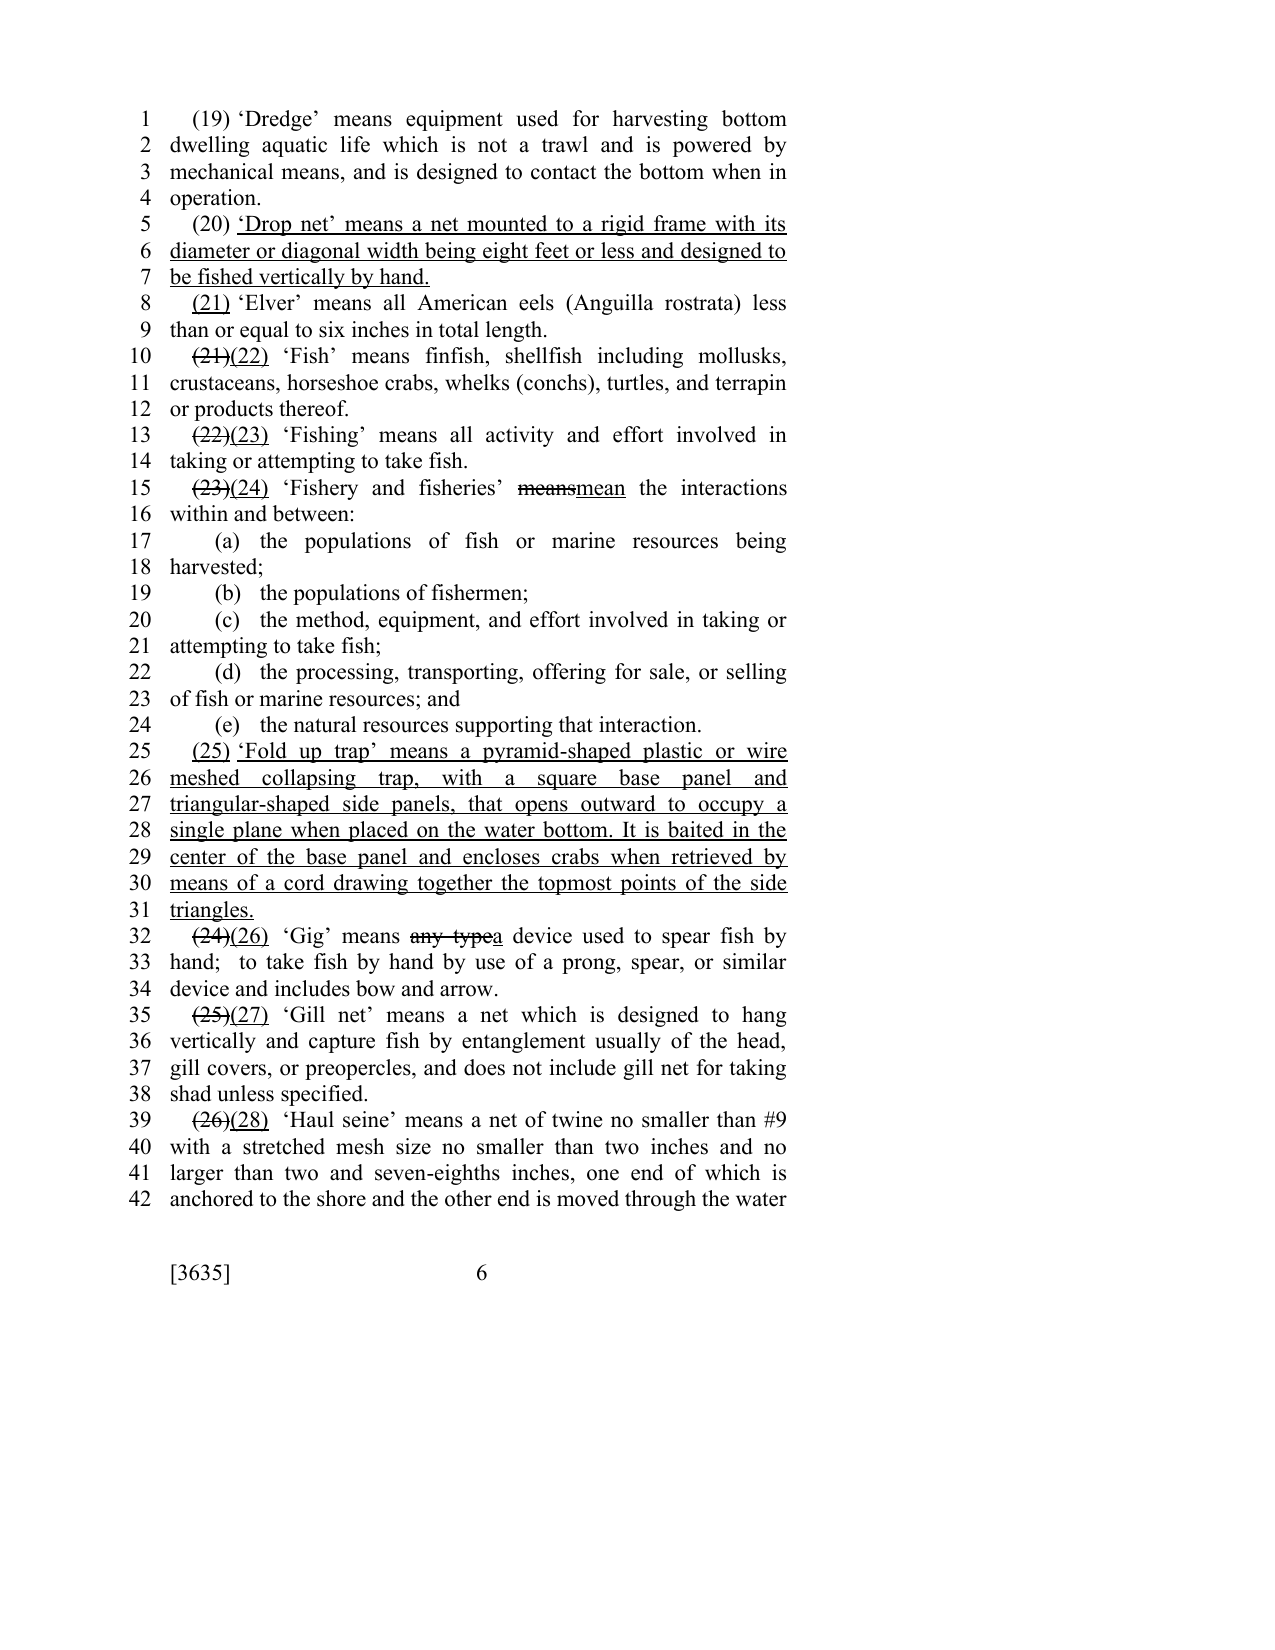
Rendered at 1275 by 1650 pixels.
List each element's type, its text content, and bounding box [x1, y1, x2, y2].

text (21) ‘Elver’ means all American eels (Anguilla rostrata) less than or equal to six inches in total length. [169, 289, 787, 342]
text (20) ‘Drop net’ means a net mounted to a rigid frame with its diameter or diagonal width being eight feet or less and designed to be fished vertically by hand. [169, 261, 787, 289]
text (e) the natural resources supporting that interaction. [169, 711, 787, 737]
text (25)(27) ‘Gill net’ means a net which is designed to hang vertically and capture fish by entanglement usually of the head, gill covers, or preopercles, and does not include gill net for taking shad unless specified. [169, 1001, 787, 1106]
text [169, 1106, 787, 1212]
text (23)(24) ‘Fishery and fisheries’ meansmean the interactions within and between: [169, 474, 787, 527]
text (a) the populations of fish or marine resources being harvested; [169, 527, 787, 579]
text (20) ‘Drop net’ means a net mounted to a rigid frame with its diameter or diagonal width being eight feet or less and designed to be fished vertically by hand. [169, 210, 787, 260]
text (25) ‘Fold up trap’ means a pyramid-shaped plastic or wire meshed collapsing trap, with a square base panel and triangular-shaped side panels, that opens outward to occupy a single plane when placed on the water bottom. It is baited in the center of the base panel and encloses crabs when retrieved by means of a cord drawing together the topmost points of the side triangles. [169, 737, 787, 787]
text (19) ‘Dredge’ means equipment used for harvesting bottom dwelling aquatic life which is not a trawl and is powered by mechanical means, and is designed to contact the bottom when in operation. [169, 105, 787, 210]
text (21)(22) ‘Fish’ means finfish, shellfish including mollusks, crustaceans, horseshoe crabs, whelks (conchs), turtles, and terrapin or products thereof. [169, 342, 787, 421]
text (c) the method, equipment, and effort involved in taking or attempting to take fish; [169, 606, 787, 658]
text (24)(26) ‘Gig’ means any typea device used to spear fish by hand; to take fish by hand by use of a prong, spear, or similar device and includes bow and arrow. [169, 922, 787, 1001]
text (22)(23) ‘Fishing’ means all activity and effort involved in taking or attempting to take fish. [169, 421, 787, 474]
text (b) the populations of fishermen; [169, 579, 787, 606]
text (d) the processing, transporting, offering for sale, or selling of fish or marine resources; and [169, 658, 787, 711]
